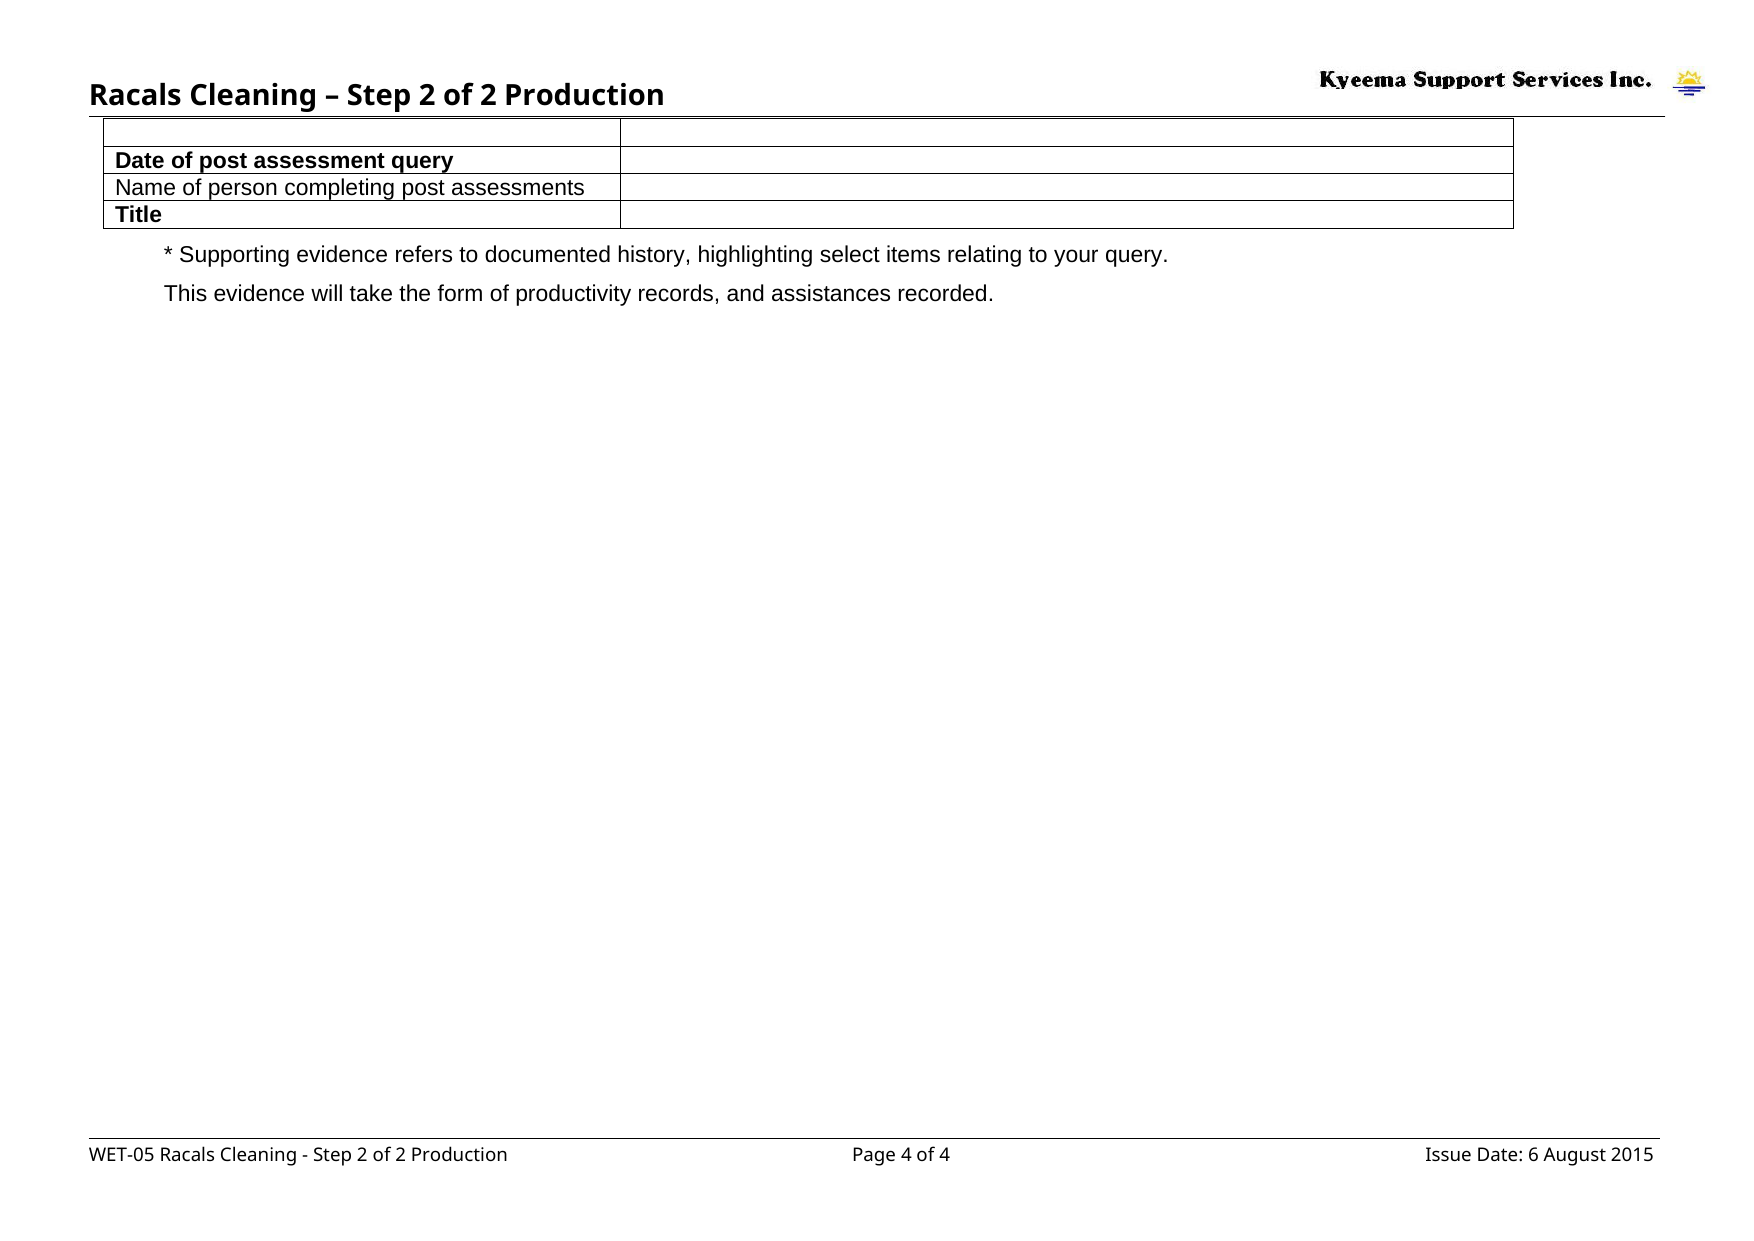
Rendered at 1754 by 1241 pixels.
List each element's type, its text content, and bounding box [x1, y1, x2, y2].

table_cell Name of person completing post assessments [104, 174, 620, 200]
table_cell [621, 119, 1513, 146]
picture [1667, 66, 1712, 104]
table_cell Date of post assessment query [104, 147, 620, 173]
text * Supporting evidence refers to documented history, highlighting select items relating to your query. [70, 241, 1665, 268]
table_cell [621, 174, 1513, 200]
text This evidence will take the form of productivity records, and assistances recorded. [70, 280, 1665, 306]
table_cell [621, 147, 1513, 173]
table_cell Title [104, 201, 620, 228]
picture [1311, 66, 1655, 89]
table_cell [621, 201, 1513, 228]
